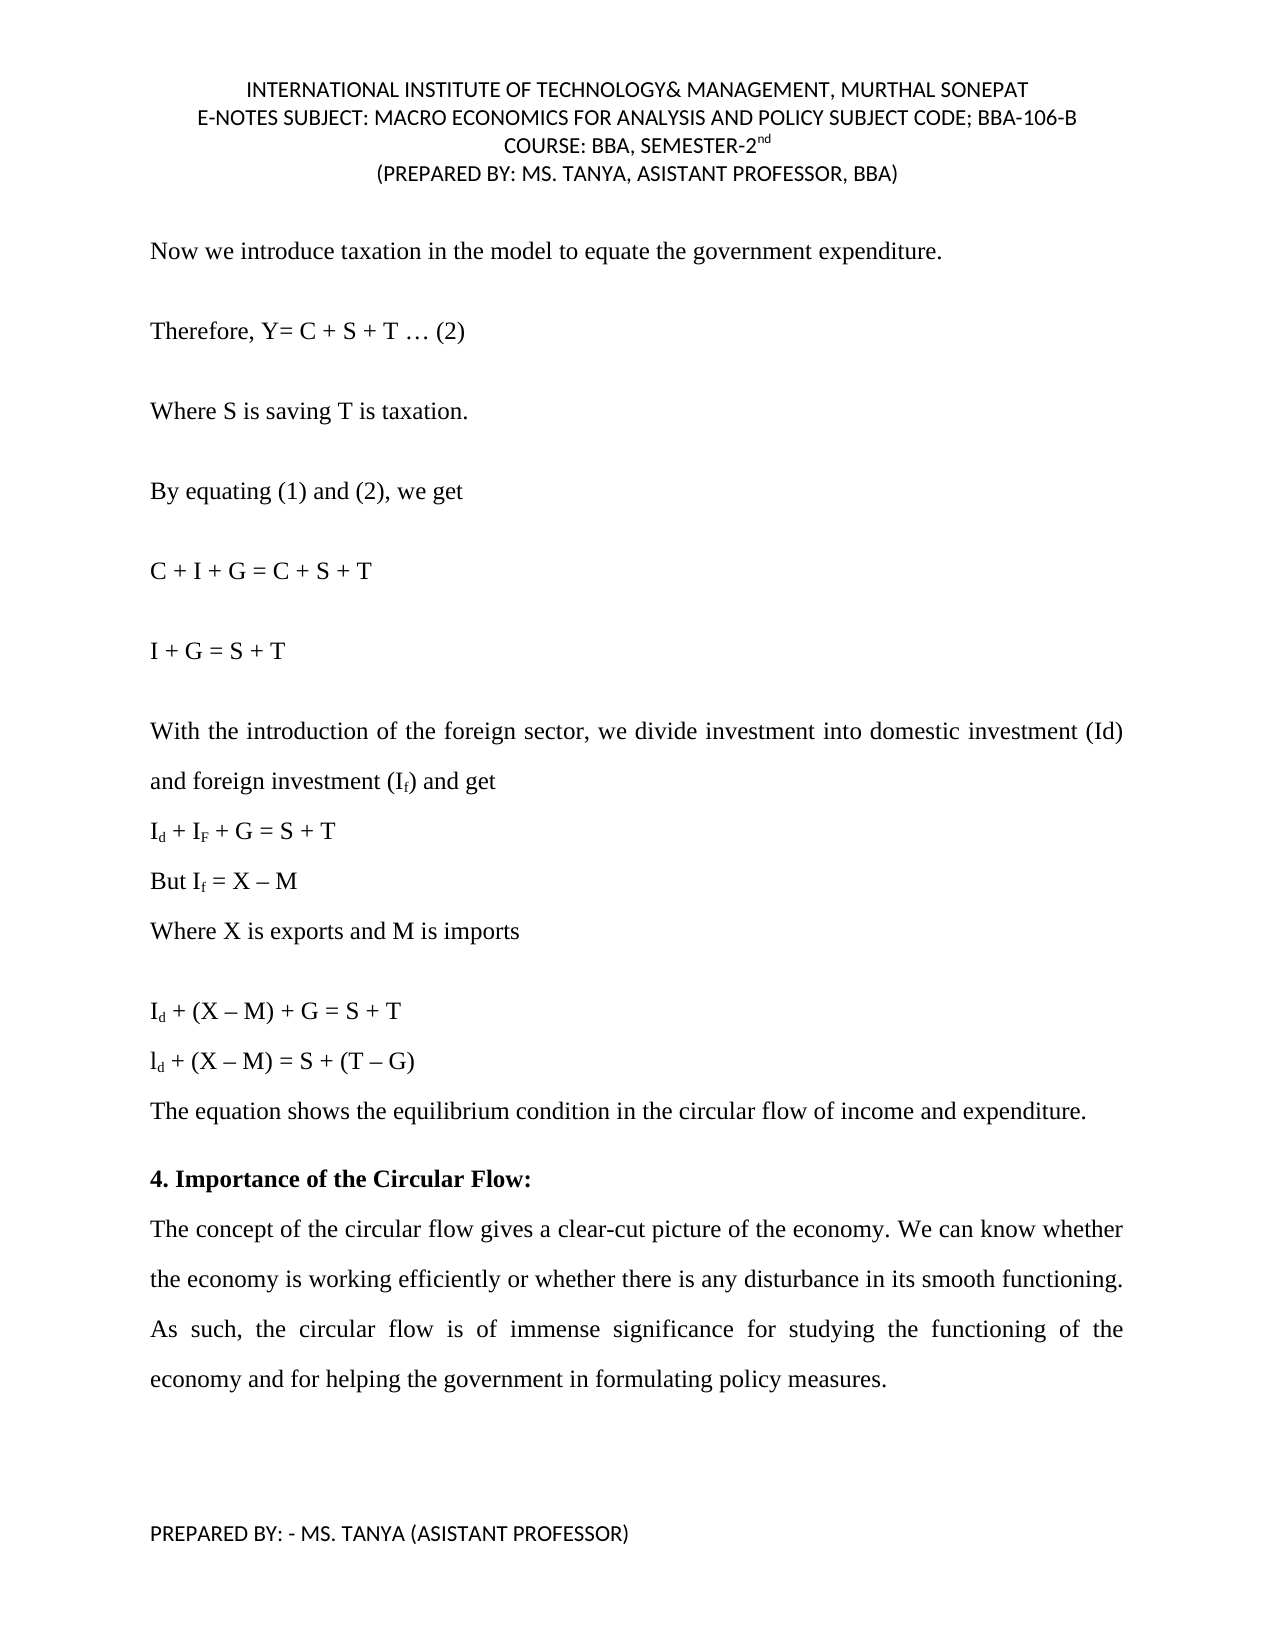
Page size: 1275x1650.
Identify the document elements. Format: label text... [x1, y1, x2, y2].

text The concept of the circular flow gives a clear-cut picture of the economy. We can know whether the economy is working efficiently or whether there is any disturbance in its smooth functioning. As such, the circular flow is of immense significance for studying the functioning of the economy and for helping the government in formulating policy measures. [150, 1193, 1125, 1393]
text With the introduction of the foreign sector, we divide investment into domestic investment (Id) and foreign investment (If) and get [150, 695, 1125, 795]
text Where X is exports and M is imports [150, 895, 1125, 945]
text Therefore, Y= C + S + T … (2) [150, 295, 1125, 345]
text By equating (1) and (2), we get [150, 455, 1125, 505]
text Now we introduce taxation in the model to equate the government expenditure. [150, 215, 1125, 265]
subtitle 4. Importance of the Circular Flow: [150, 1155, 1125, 1193]
text I + G = S + T [150, 615, 1125, 665]
text But If = X – M [150, 845, 1125, 895]
text Where S is saving T is taxation. [150, 375, 1125, 425]
text ld + (X – M) = S + (T – G) [150, 1025, 1125, 1075]
text C + I + G = C + S + T [150, 535, 1125, 585]
text The equation shows the equilibrium condition in the circular flow of income and expenditure. [150, 1075, 1125, 1125]
text Id + (X – M) + G = S + T [150, 975, 1125, 1025]
text Id + IF + G = S + T [150, 795, 1125, 845]
